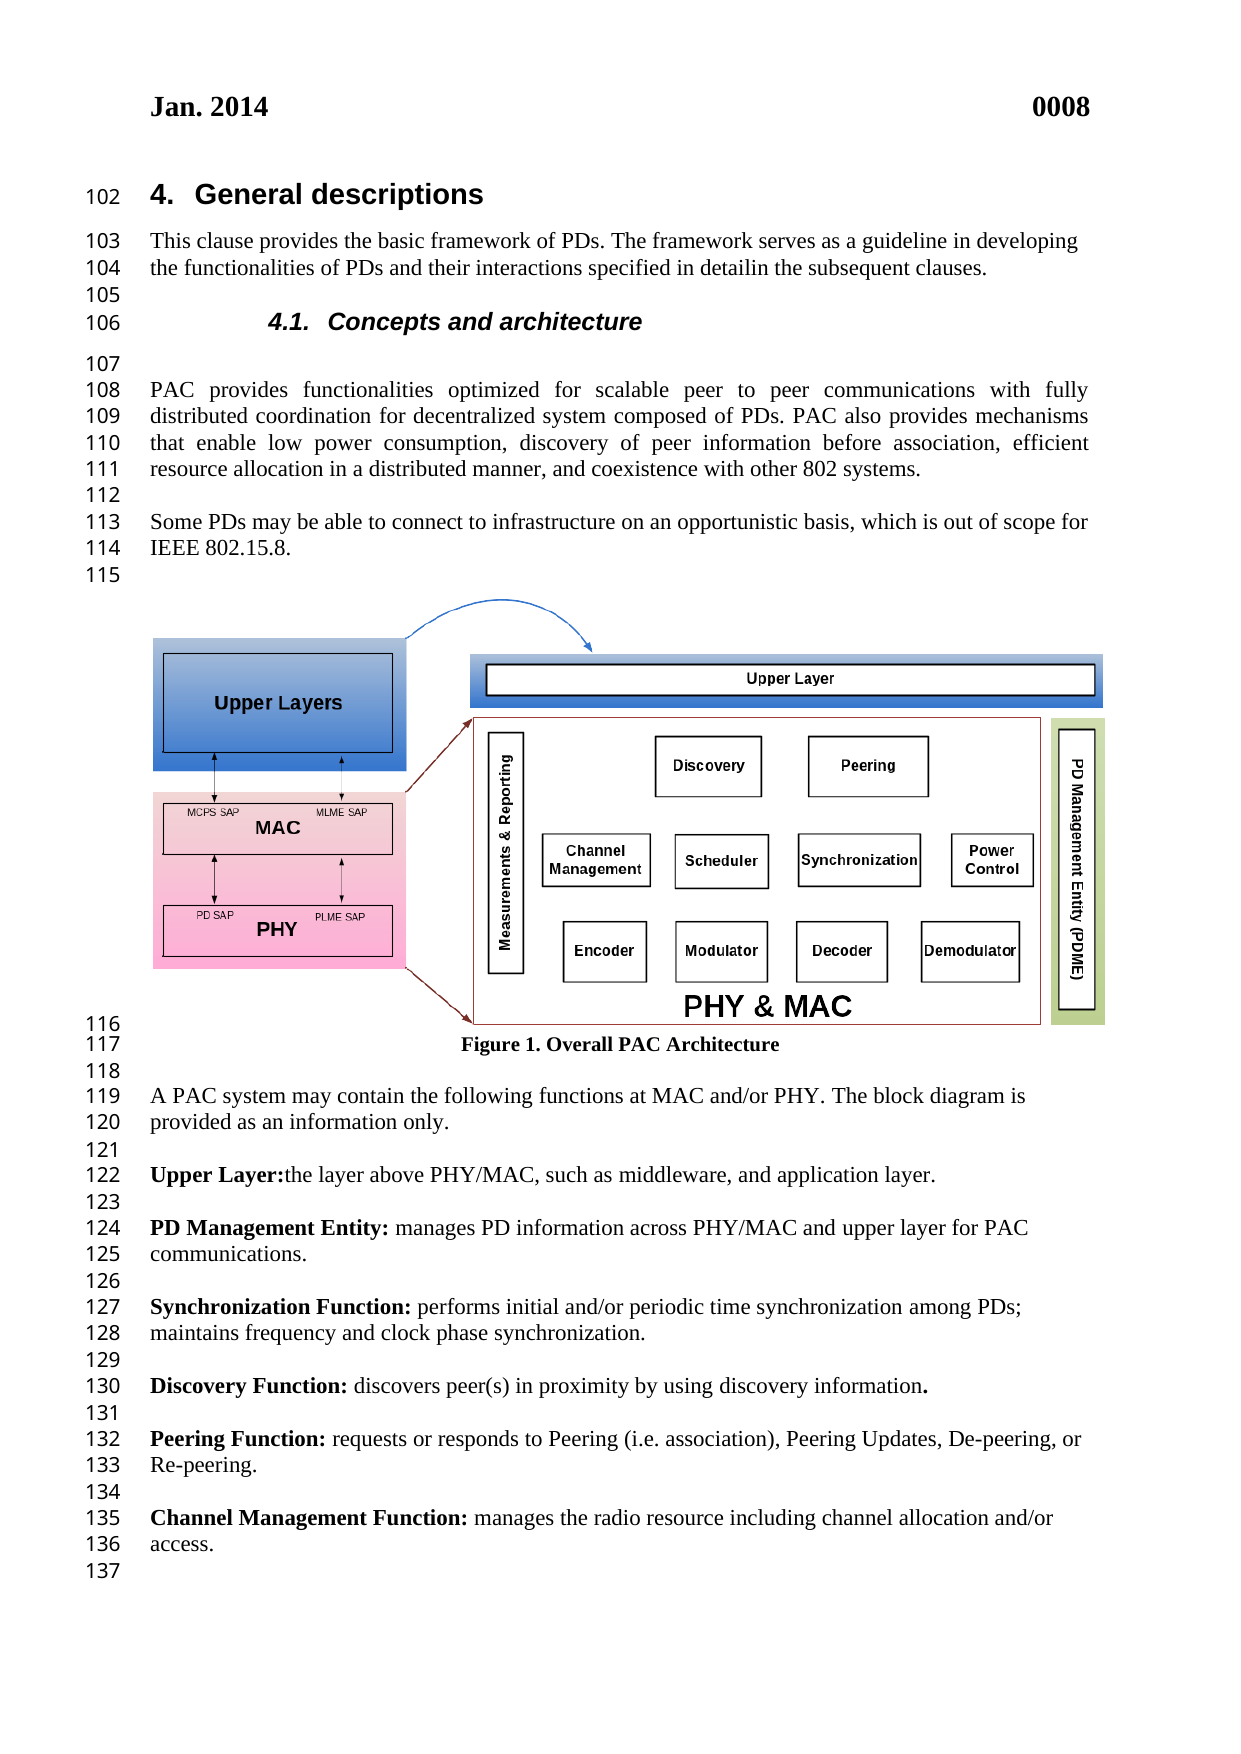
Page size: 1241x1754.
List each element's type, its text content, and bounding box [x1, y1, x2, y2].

text A PAC system may contain the following functions at MAC and/or PHY. [150, 1082, 1090, 1135]
text Synchronization Function: performs initial and/or periodic time synchronization ; maintains frequency and clock phase synchronization. [150, 1293, 1090, 1346]
text This clause provides the basic framework of PDs. The framework serves as a guideline in developing the functionalities of PDs and their interactions specified in detailin the subsequent clauses. [150, 227, 1090, 280]
text PD Management Entity: manages PD information across PHY/MAC and layer for communications. [150, 1214, 1090, 1267]
subtitle Concepts and architecture [268, 307, 1090, 335]
subtitle General descriptions [150, 177, 1090, 211]
text Layer:the layer above PHY/MAC, such as application layer. [150, 1161, 1090, 1187]
text Peering Function: requests or responds to Peering (i.e. association), Peering Updates, De-peering, or Re-peering. [150, 1425, 1090, 1477]
